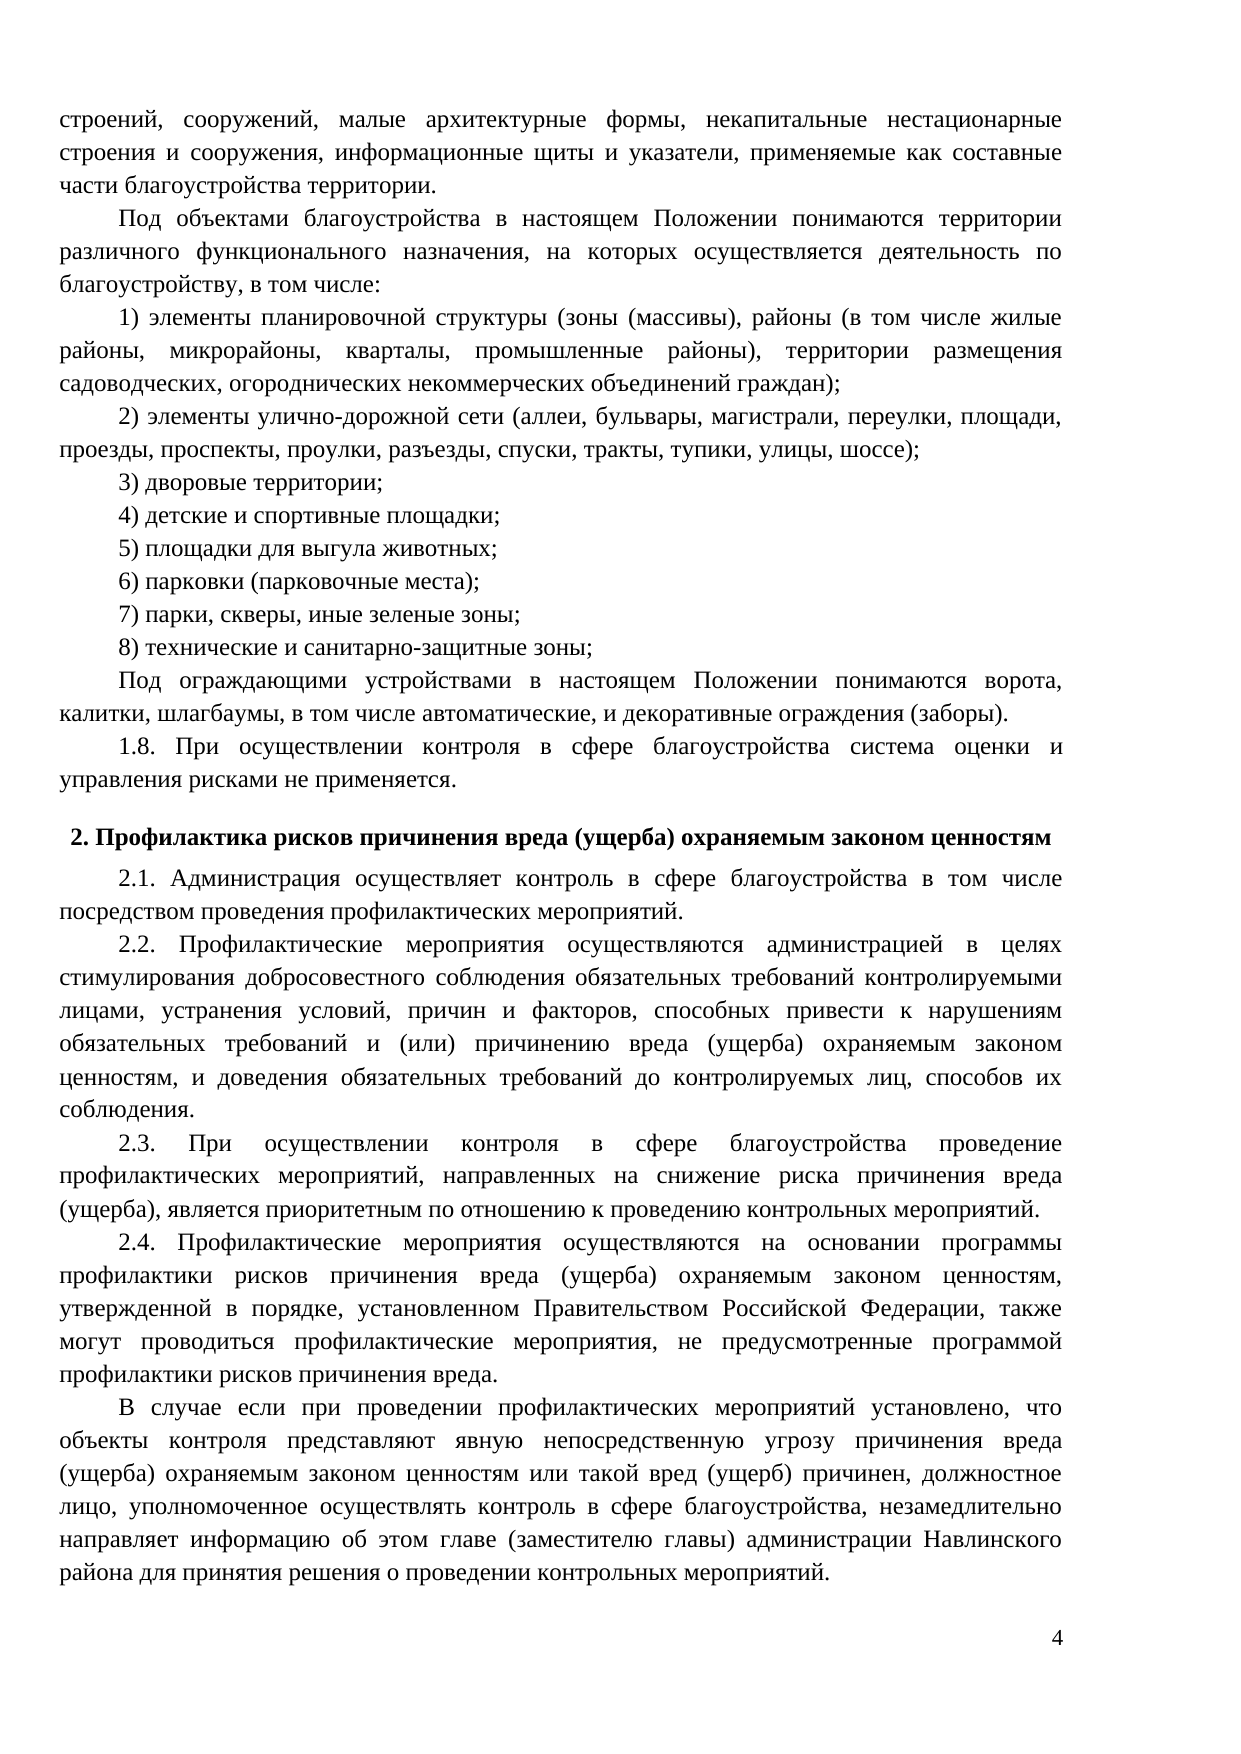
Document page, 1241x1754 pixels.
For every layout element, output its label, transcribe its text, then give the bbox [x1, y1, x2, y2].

text 5) площадки для выгула животных; [59, 533, 1063, 562]
text Под объектами благоустройства в настоящем Положении понимаются территории различного функционального назначения, на которых осуществляется деятельность по благоустройству, в том числе: [59, 203, 1063, 298]
text 1.8. При осуществлении контроля в сфере благоустройства система оценки и управления рисками не применяется. [59, 731, 1063, 793]
subtitle 2. Профилактика рисков причинения вреда (ущерба) охраняемым законом ценностям [59, 822, 1063, 851]
text 2.1. Администрация осуществляет контроль в сфере благоустройства в том числе посредством проведения профилактических мероприятий. [59, 863, 1063, 925]
text В случае если при проведении профилактических мероприятий установлено, что объекты контроля представляют явную непосредственную угрозу причинения вреда (ущерба) охраняемым законом ценностям или такой вред (ущерб) причинен, должностное лицо, уполномоченное осуществлять контроль в сфере благоустройства, незамедлительно направляет информацию об этом главе (заместителю главы) администрации Навлинского района для принятия решения о проведении контрольных мероприятий. [59, 1392, 1063, 1586]
text 2.3. При осуществлении контроля в сфере благоустройства проведение профилактических мероприятий, направленных на снижение риска причинения вреда (ущерба), является приоритетным по отношению к проведению контрольных мероприятий. [59, 1128, 1063, 1222]
text 7) парки, скверы, иные зеленые зоны; [59, 599, 1063, 628]
text Под ограждающими устройствами в настоящем Положении понимаются ворота, калитки, шлагбаумы, в том числе автоматические, и декоративные ограждения (заборы). [59, 665, 1063, 727]
text 2) элементы улично-дорожной сети (аллеи, бульвары, магистрали, переулки, площади, проезды, проспекты, проулки, разъезды, спуски, тракты, тупики, улицы, шоссе); [59, 401, 1063, 463]
text 1) элементы планировочной структуры (зоны (массивы), районы (в том числе жилые районы, микрорайоны, кварталы, промышленные районы), территории размещения садоводческих, огороднических некоммерческих объединений граждан); [59, 302, 1063, 397]
text 6) парковки (парковочные места); [59, 566, 1063, 595]
text 4) детские и спортивные площадки; [59, 500, 1063, 529]
text 8) технические и санитарно-защитные зоны; [59, 632, 1063, 661]
text 2.2. Профилактические мероприятия осуществляются администрацией в целях стимулирования добросовестного соблюдения обязательных требований контролируемыми лицами, устранения условий, причин и факторов, способных привести к нарушениям обязательных требований и (или) причинению вреда (ущерба) охраняемым законом ценностям, и доведения обязательных требований до контролируемых лиц, способов их соблюдения. [59, 929, 1063, 1123]
text 3) дворовые территории; [59, 467, 1063, 496]
text 2.4. Профилактические мероприятия осуществляются на основании программы профилактики рисков причинения вреда (ущерба) охраняемым законом ценностям, утвержденной в порядке, установленном Правительством Российской Федерации, также могут проводиться профилактические мероприятия, не предусмотренные программой профилактики рисков причинения вреда. [59, 1227, 1063, 1387]
